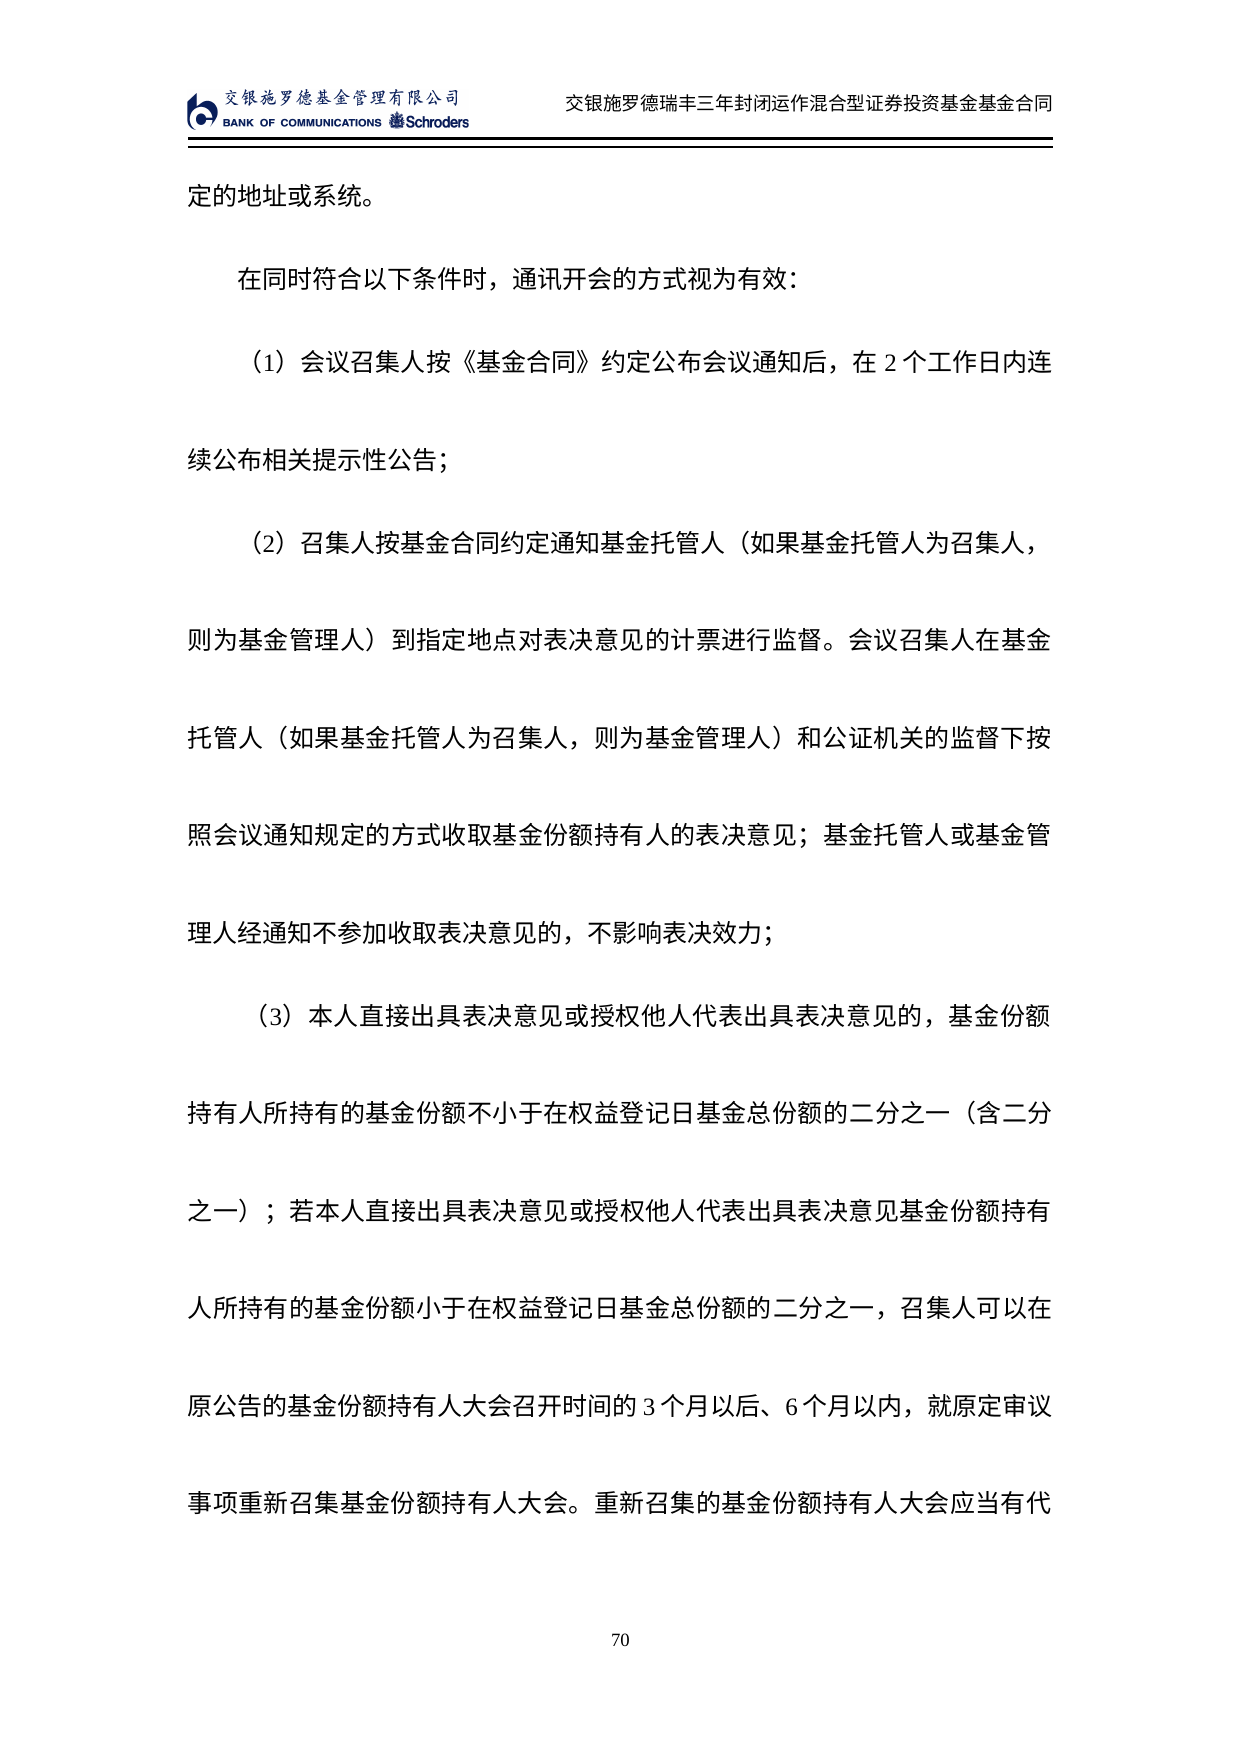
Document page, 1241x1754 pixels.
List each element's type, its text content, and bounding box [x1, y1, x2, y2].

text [187, 982, 1053, 1534]
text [187, 162, 1053, 227]
picture [187, 89, 469, 130]
text 在同时符合以下条件时，通讯开会的方式视为有效： [187, 245, 1053, 310]
text （1）会议召集人按《基金合同》约定公布会议通知后，在2个工作日内连续公布相关提示性公告； [187, 328, 1053, 491]
text （2）召集人按基金合同约定通知基金托管人（如果基金托管人为召集人，则为基金管理人）到指定地点对表决意见的计票进行监督。会议召集人在基金托管人（如果基金托管人为召集人，则为基金管理人）和公证机关的监督下按照会议通知规定的方式收取基金份额持有人的表决意见；基金托管人或基金管理人经通知不参加收取表决意见的，不影响表决效力； [187, 509, 1053, 964]
